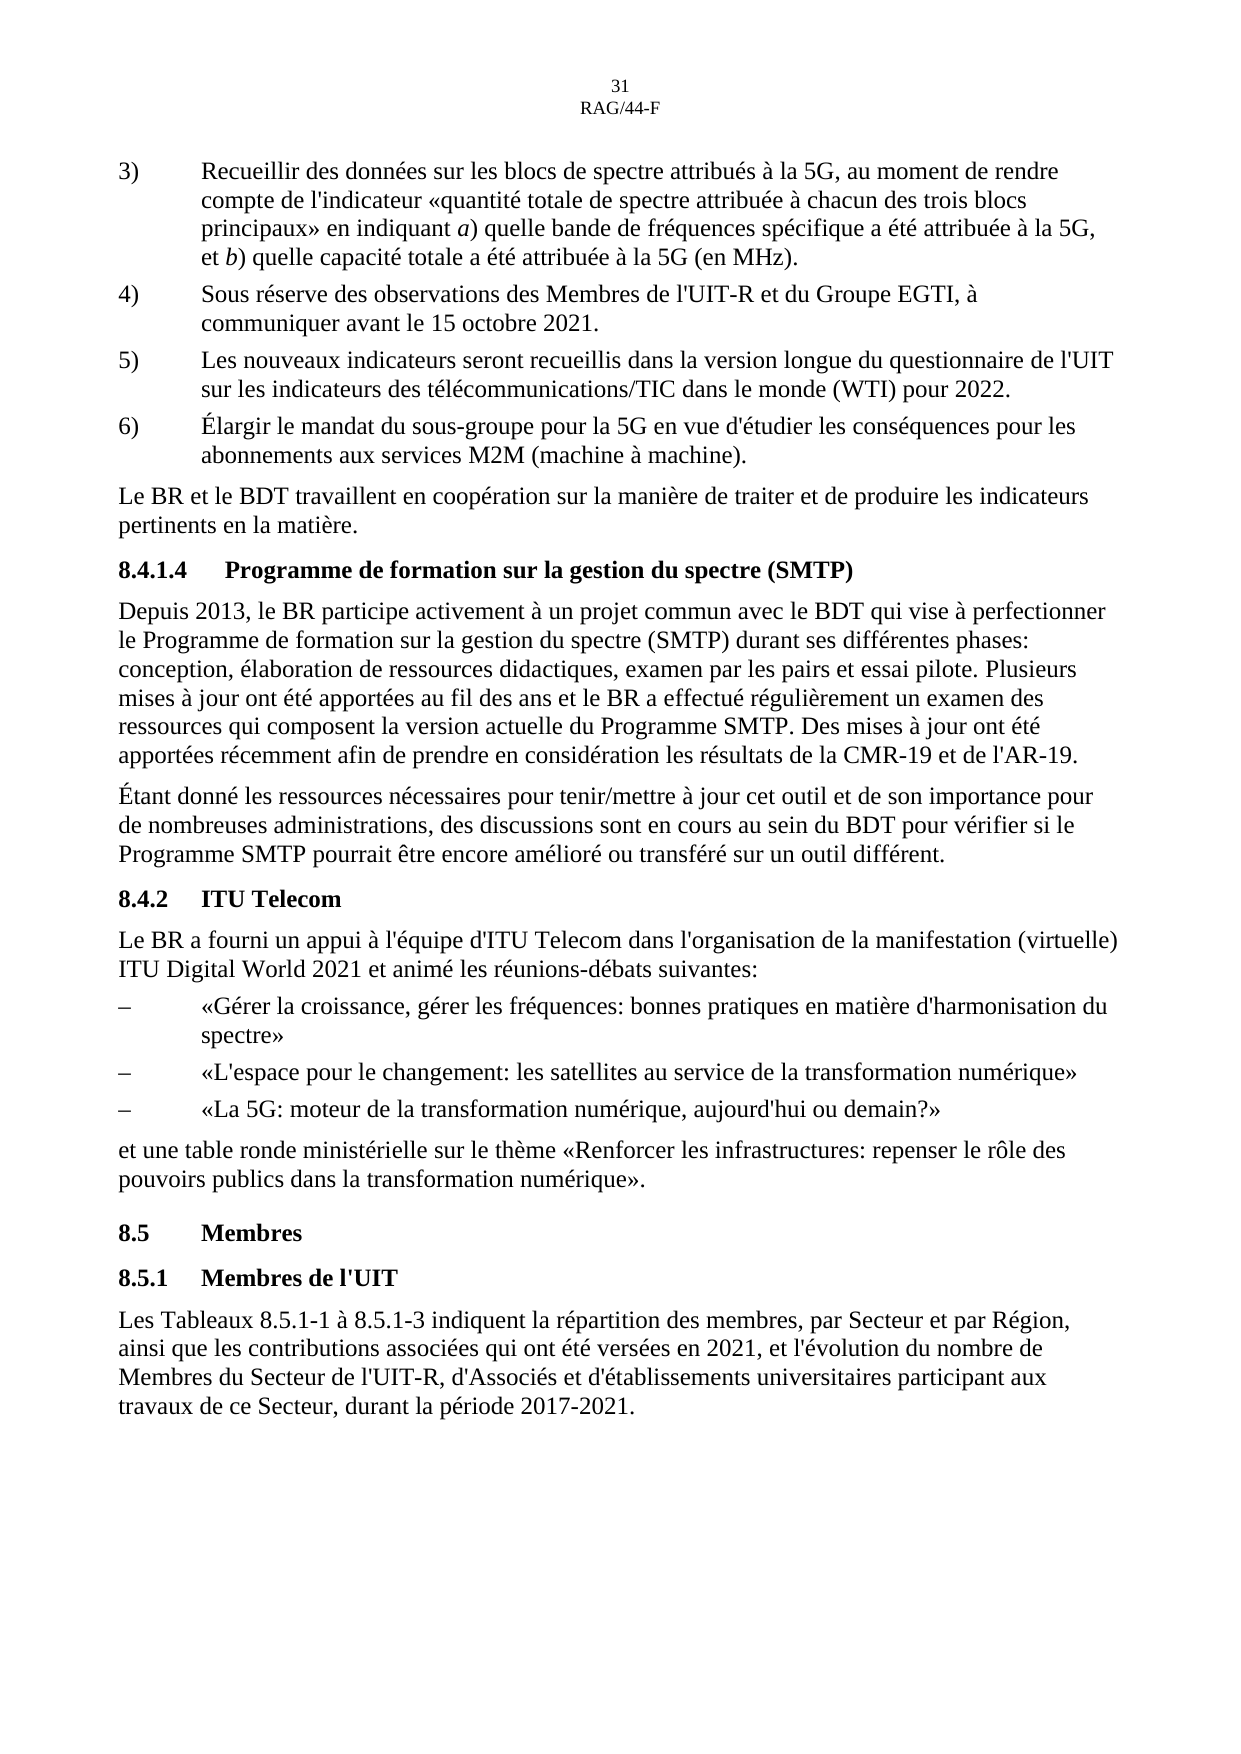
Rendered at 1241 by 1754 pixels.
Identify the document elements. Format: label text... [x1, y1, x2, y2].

text 3) Recueillir des données sur les blocs de spectre attribués à la 5G, au moment de rendre compte de l'indicateur «quantité totale de spectre attribuée à chacun des trois blocs principaux» en indiquant a) quelle bande de fréquences spécifique a été attribuée à la 5G, et b) quelle capacité totale a été attribuée à la 5G (en MHz). [118, 156, 1122, 271]
text – «L'espace pour le changement: les satellites au service de la transformation numérique» [118, 1057, 1122, 1086]
text Étant donné les ressources nécessaires pour tenir/mettre à jour cet outil et de son importance pour de nombreuses administrations, des discussions sont en cours au sein du BDT pour vérifier si le Programme SMTP pourrait être encore amélioré ou transféré sur un outil différent. [118, 781, 1122, 868]
subtitle 8.5 Membres [118, 1218, 1122, 1247]
text – «La 5G: moteur de la transformation numérique, aujourd'hui ou demain?» [118, 1094, 1122, 1123]
text 5) Les nouveaux indicateurs seront recueillis dans la version longue du questionnaire de l'UIT sur les indicateurs des télécommunications/TIC dans le monde (WTI) pour 2022. [118, 345, 1122, 403]
subtitle 8.4.1.4 Programme de formation sur la gestion du spectre (SMTP) [118, 555, 1122, 584]
text Les Tableaux 8.5.1-1 à 8.5.1-3 indiquent la répartition des membres, par Secteur et par Région, ainsi que les contributions associées qui ont été versées en 2021, et l'évolution du nombre de Membres du Secteur de l'UIT-R, d'Associés et d'établissements universitaires participant aux travaux de ce Secteur, durant la période 2017-2021. [118, 1305, 1122, 1420]
text – «Gérer la croissance, gérer les fréquences: bonnes pratiques en matière d'harmonisation du spectre» [118, 991, 1122, 1049]
text 4) Sous réserve des observations des Membres de l'UIT-R et du Groupe EGTI, à communiquer avant le 15 octobre 2021. [118, 279, 1122, 337]
text Le BR et le BDT travaillent en coopération sur la manière de traiter et de produire les indicateurs pertinents en la matière. [118, 481, 1122, 538]
text Depuis 2013, le BR participe activement à un projet commun avec le BDT qui vise à perfectionner le Programme de formation sur la gestion du spectre (SMTP) durant ses différentes phases: conception, élaboration de ressources didactiques, examen par les pairs et essai pilote. Plusieurs mises à jour ont été apportées au fil des ans et le BR a effectué régulièrement un examen des ressources qui composent la version actuelle du Programme SMTP. Des mises à jour ont été apportées récemment afin de prendre en considération les résultats de la CMR-19 et de l'AR-19. [118, 596, 1122, 769]
text Le BR a fourni un appui à l'équipe d'ITU Telecom dans l'organisation de la manifestation (virtuelle) ITU Digital World 2021 et animé les réunions-débats suivantes: [118, 926, 1122, 983]
text et une table ronde ministérielle sur le thème «Renforcer les infrastructures: repenser le rôle des pouvoirs publics dans la transformation numérique». [118, 1136, 1122, 1193]
subtitle 8.4.2 ITU Telecom [118, 884, 1122, 913]
text 6) élargir le mandat du sous-groupe pour la 5G en vue d'étudier les conséquences pour les abonnements aux services M2M (machine à machine). [118, 411, 1122, 468]
subtitle 8.5.1 Membres de l'UIT [118, 1263, 1122, 1292]
